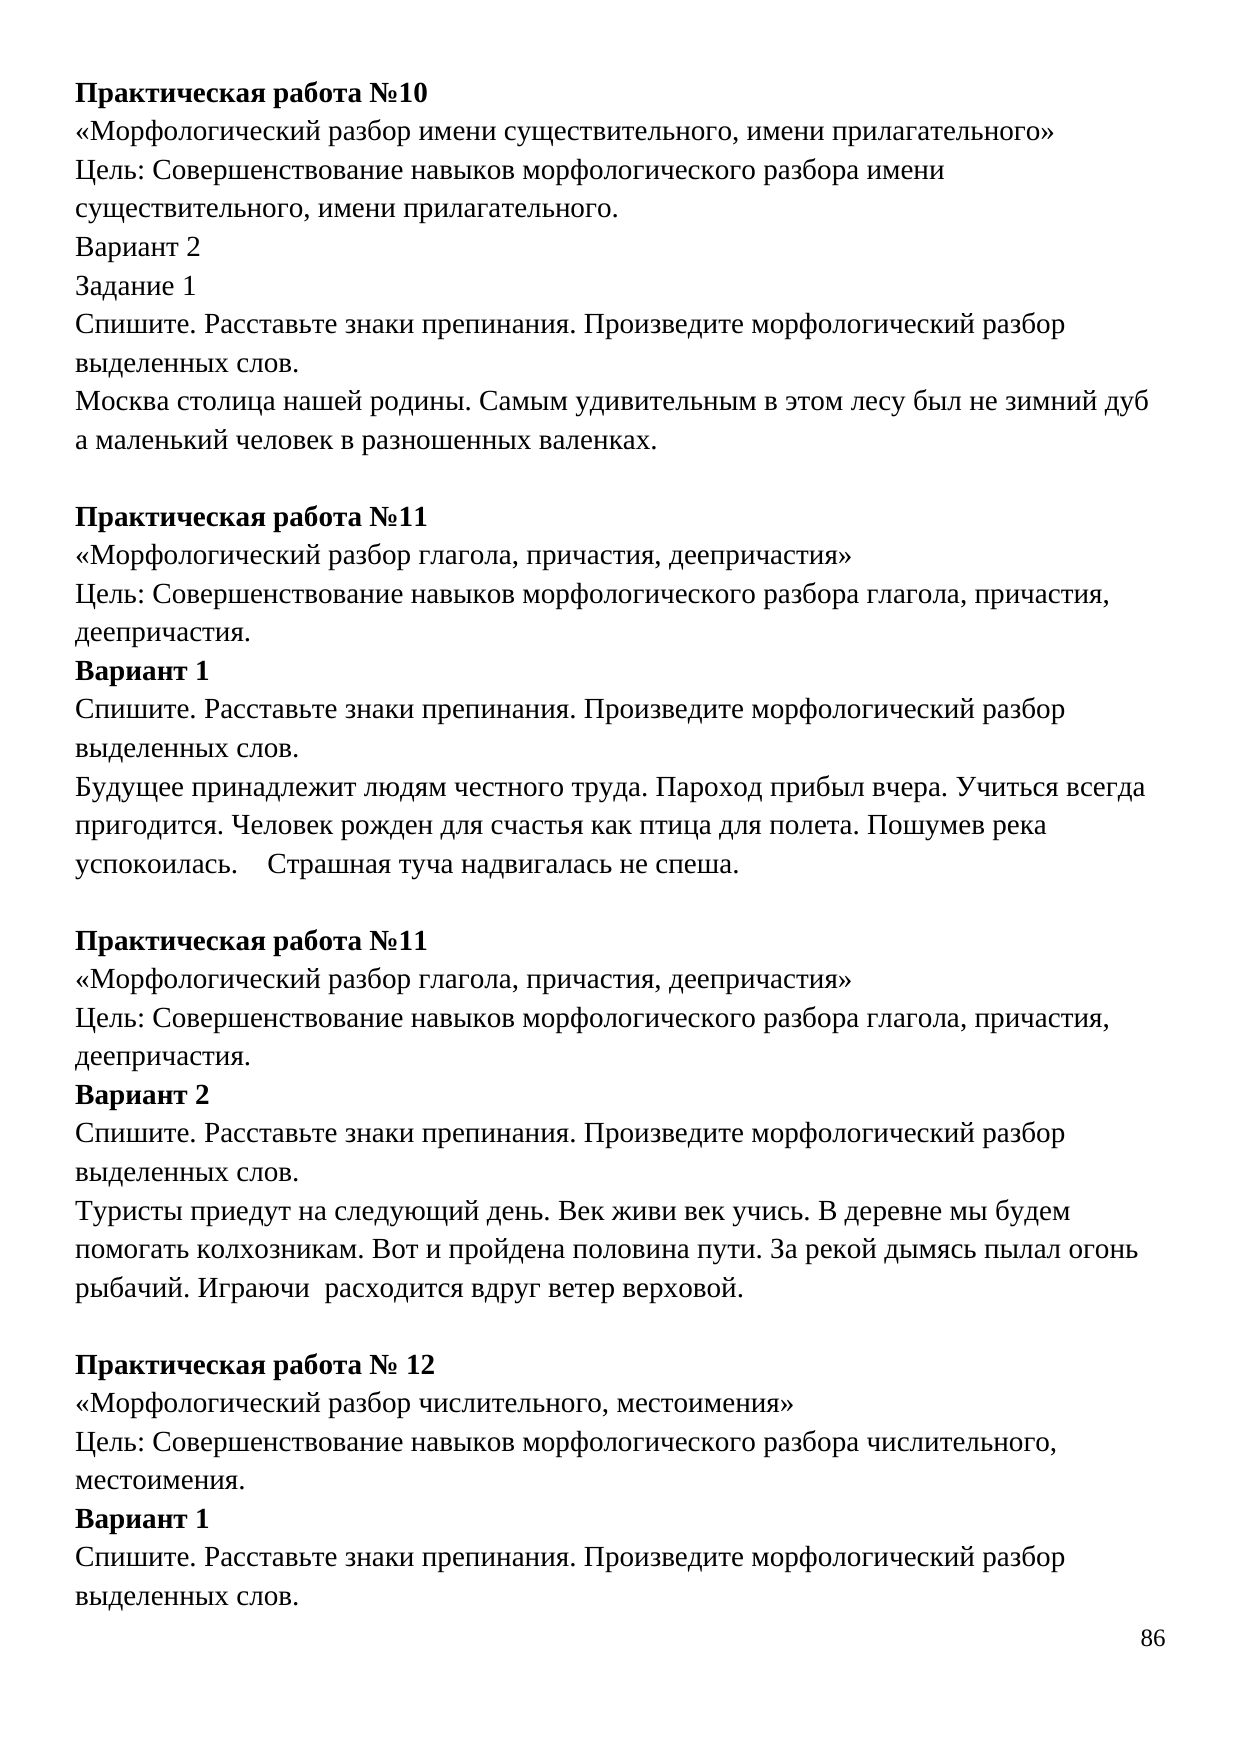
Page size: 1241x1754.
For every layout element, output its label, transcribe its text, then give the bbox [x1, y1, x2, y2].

text «Морфологический разбор числительного, местоимения» [75, 1385, 1165, 1419]
text Вариант 1 [75, 1501, 1165, 1534]
text Спишите. Расставьте знаки препинания. Произведите морфологический разбор выделенных слов. [75, 692, 1165, 764]
text Спишите. Расставьте знаки препинания. Произведите морфологический разбор выделенных слов. [75, 1539, 1165, 1612]
text Практическая работа №11 [75, 499, 1165, 532]
text Цель: Совершенствование навыков морфологического разбора глагола, причастия, деепричастия. [75, 576, 1165, 648]
text Практическая работа №11 [75, 923, 1165, 956]
text Москва столица нашей родины. Самым удивительным в этом лесу был не зимний дуб а маленький человек в разношенных валенках. [75, 383, 1165, 455]
text Практическая работа №10 [75, 75, 1165, 108]
text Туристы приедут на следующий день. Век живи век учись. В деревне мы будем помогать колхозникам. Вот и пройдена половина пути. За рекой дымясь пылал огонь рыбачий. Играючи расходится вдруг ветер верховой. [75, 1193, 1165, 1303]
text Цель: Совершенствование навыков морфологического разбора имени существительного, имени прилагательного. [75, 152, 1165, 224]
text Вариант 2 [75, 229, 1165, 263]
text «Морфологический разбор имени существительного, имени прилагательного» [75, 113, 1165, 147]
text Вариант 1 [75, 653, 1165, 687]
text Вариант 2 [75, 1077, 1165, 1111]
text Практическая работа № 12 [75, 1347, 1165, 1380]
text Спишите. Расставьте знаки препинания. Произведите морфологический разбор выделенных слов. [75, 1116, 1165, 1188]
text Задание 1 [75, 268, 1165, 301]
text «Морфологический разбор глагола, причастия, деепричастия» [75, 537, 1165, 571]
text Цель: Совершенствование навыков морфологического разбора глагола, причастия, деепричастия. [75, 1000, 1165, 1072]
text Цель: Совершенствование навыков морфологического разбора числительного, местоимения. [75, 1424, 1165, 1496]
text «Морфологический разбор глагола, причастия, деепричастия» [75, 961, 1165, 995]
text Спишите. Расставьте знаки препинания. Произведите морфологический разбор выделенных слов. [75, 306, 1165, 378]
text Будущее принадлежит людям честного труда. Пароход прибыл вчера. Учиться всегда пригодится. Человек рожден для счастья как птица для полета. Пошумев река успокоилась. Страшная туча надвигалась не спеша. [75, 769, 1165, 879]
